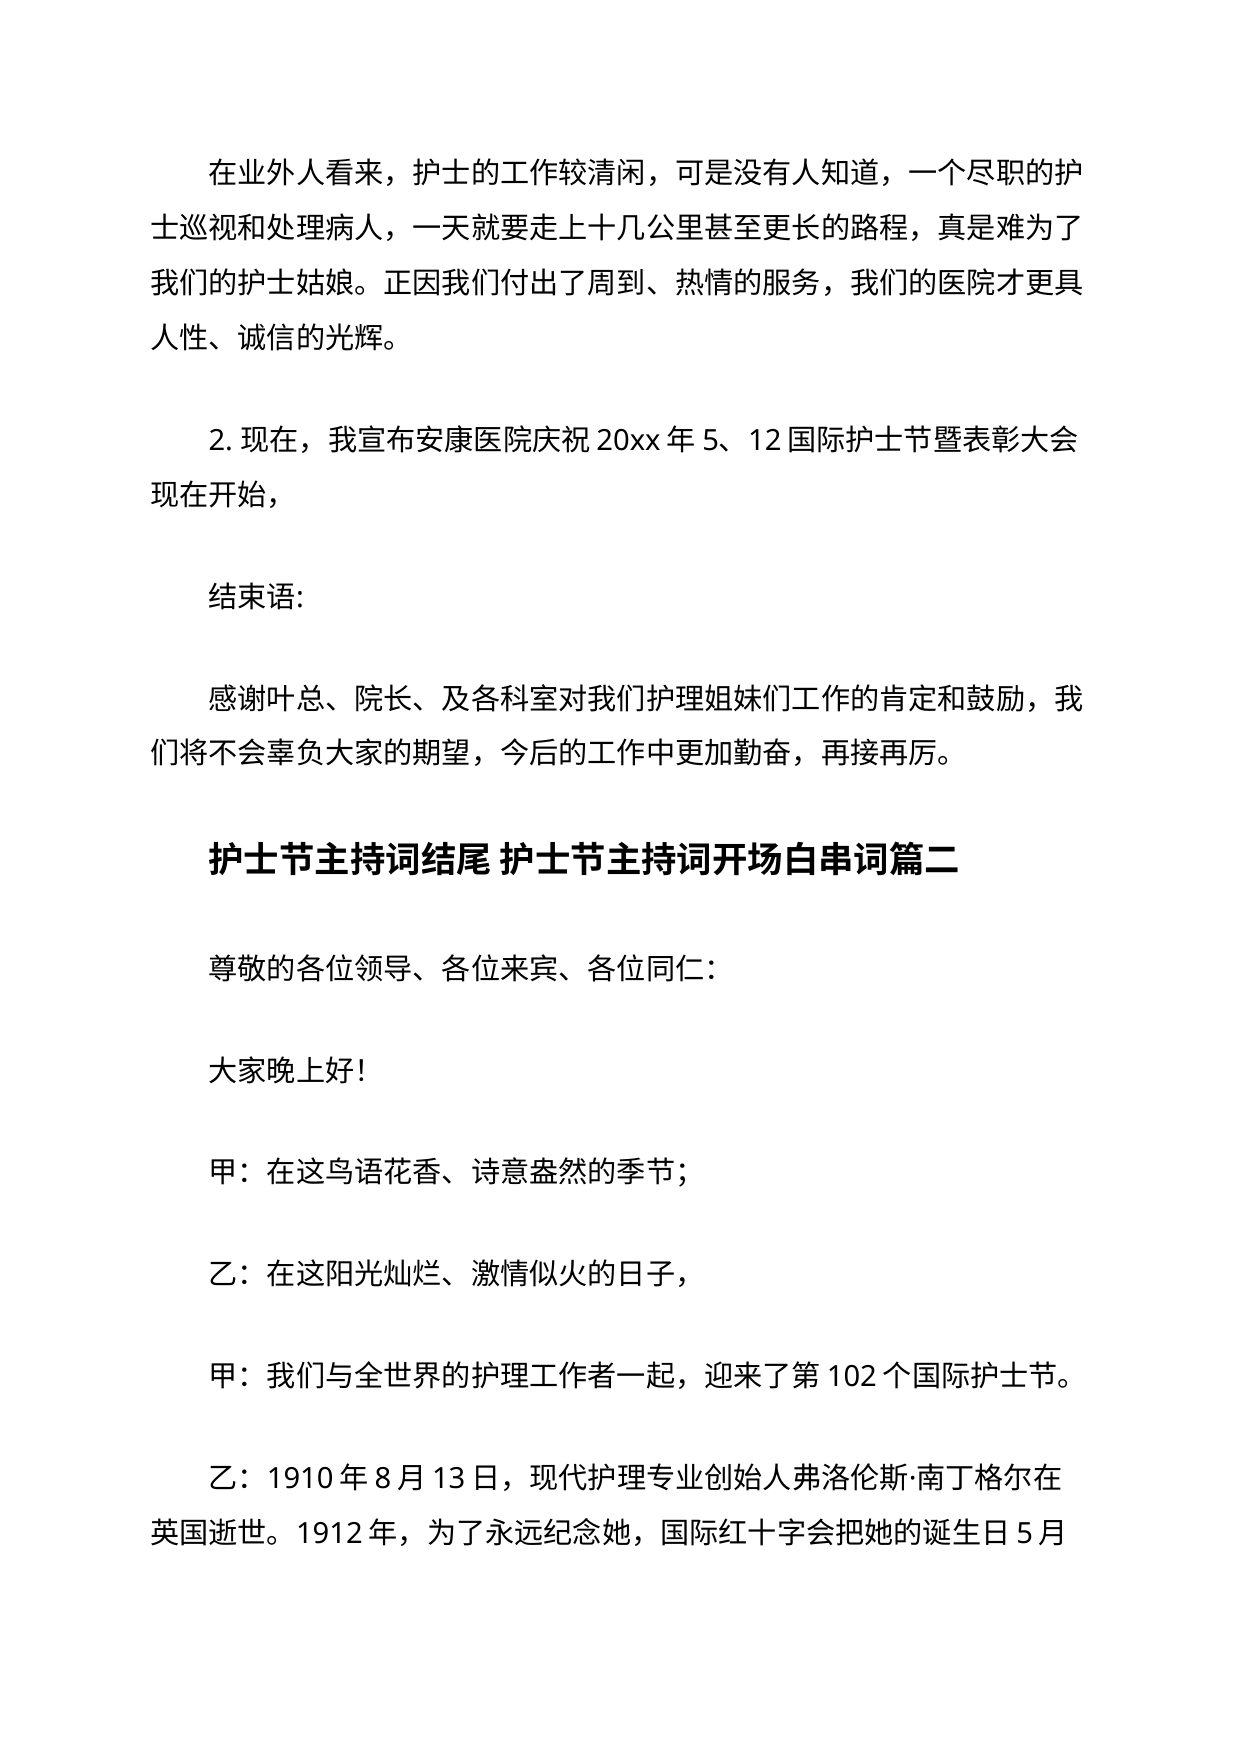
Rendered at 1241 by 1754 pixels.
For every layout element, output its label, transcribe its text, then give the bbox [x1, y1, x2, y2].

text 甲：在这鸟语花香、诗意盎然的季节； [150, 1149, 1090, 1191]
text 大家晚上好！ [150, 1047, 1090, 1089]
text 尊敬的各位领导、各位来宾、各位同仁： [150, 945, 1090, 988]
text 结束语: [150, 573, 1090, 616]
text 在业外人看来，护士的工作较清闲，可是没有人知道，一个尽职的护士巡视和处理病人，一天就要走上十几公里甚至更长的路程，真是难为了我们的护士姑娘。正因我们付出了周到、热情的服务，我们的医院才更具人性、诚信的光辉。 [150, 150, 1090, 357]
text 乙：在这阳光灿烂、激情似火的日子， [150, 1251, 1090, 1293]
text 2. 现在，我宣布安康医院庆祝20xx年 5、12国际护士节暨表彰大会现在开始， [150, 416, 1090, 514]
text 甲：我们与全世界的护理工作者一起，迎来了第102个国际护士节。 [150, 1352, 1090, 1395]
text 感谢叶总、院长、及各科室对我们护理姐妹们工作的肯定和鼓励，我们将不会辜负大家的期望，今后的工作中更加勤奋，再接再厉。 [150, 675, 1090, 772]
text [150, 1454, 1090, 1552]
text 护士节主持词结尾 护士节主持词开场白串词篇二 [150, 832, 1090, 883]
